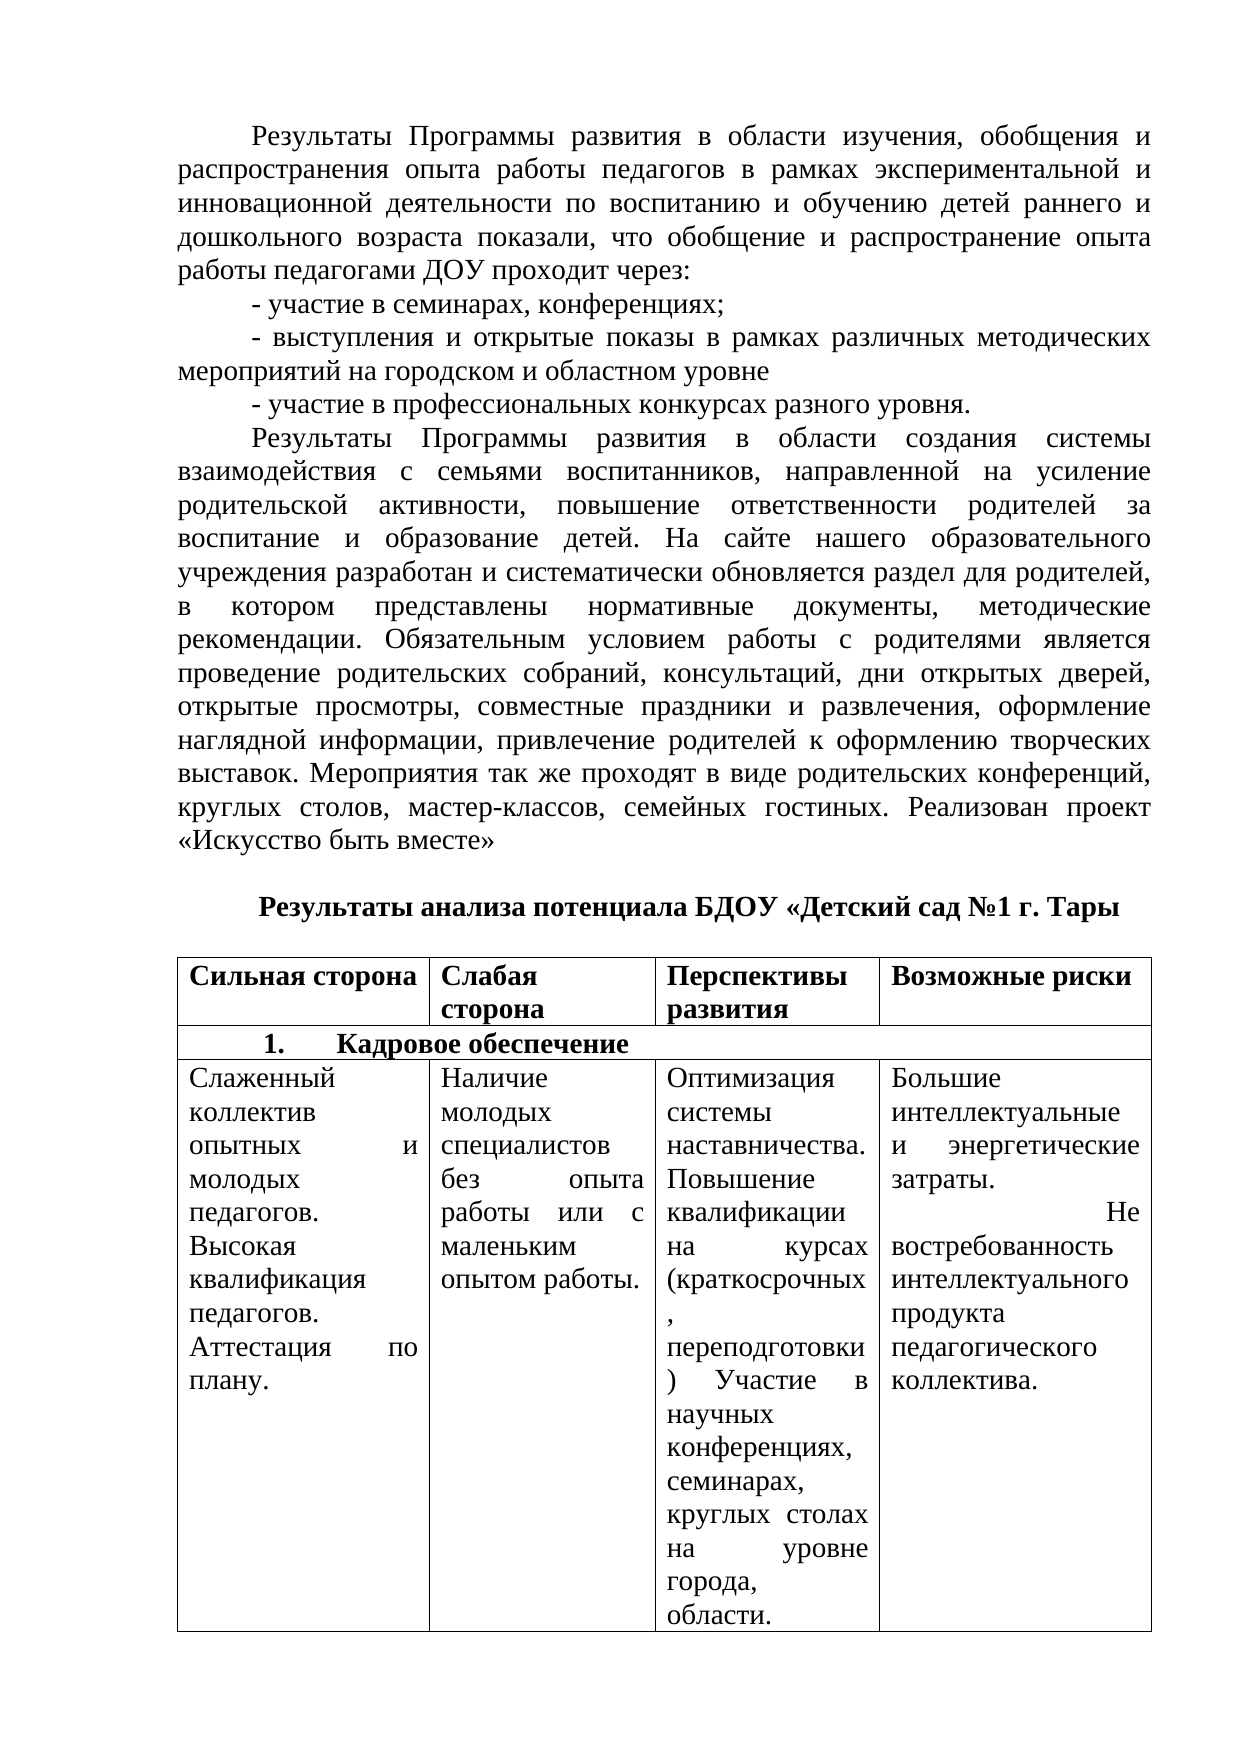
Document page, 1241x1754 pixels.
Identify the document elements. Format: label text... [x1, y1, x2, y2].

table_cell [178, 1060, 429, 1631]
table_header Сильная сторона [178, 958, 429, 1025]
text - участие в профессиональных конкурсах разного уровня. [177, 386, 1152, 420]
text - участие в семинарах, конференциях; [177, 286, 1152, 319]
text - выступления и открытые показы в рамках различных методических мероприятий на городском и областном уровне [177, 319, 1152, 386]
table_header Возможные риски [880, 958, 1151, 1025]
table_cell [880, 1060, 1151, 1631]
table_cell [656, 1060, 879, 1631]
text Результаты анализа потенциала БДОУ «Детский сад №1 г. Тары [177, 889, 1152, 923]
table_header Перспективы развития [656, 958, 879, 1025]
table_header Слабая сторона [430, 958, 655, 1025]
text Результаты Программы развития в области создания системы взаимодействия с семьями воспитанников, направленной на усиление родительской активности, повышение ответственности родителей за воспитание и образование детей. На сайте нашего образовательного учреждения разработан и систематически обновляется раздел для родителей, в котором представлены нормативные документы, методические рекомендации. Обязательным условием работы с родителями является проведение родительских собраний, консультаций, дни открытых дверей, открытые просмотры, совместные праздники и развлечения, оформление наглядной информации, привлечение родителей к оформлению творческих выставок. Мероприятия так же проходят в виде родительских конференций, круглых столов, мастер-классов, семейных гостиных. Реализован проект «Искусство быть вместе» [177, 420, 1152, 856]
table_cell Кадровое обеспечение [178, 1026, 1151, 1059]
text Результаты Программы развития в области изучения, обобщения и распространения опыта работы педагогов в рамках экспериментальной и инновационной деятельности по воспитанию и обучению детей раннего и дошкольного возраста показали, что обобщение и распространение опыта работы педагогами ДОУ проходит через: [177, 118, 1152, 286]
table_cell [430, 1060, 655, 1631]
